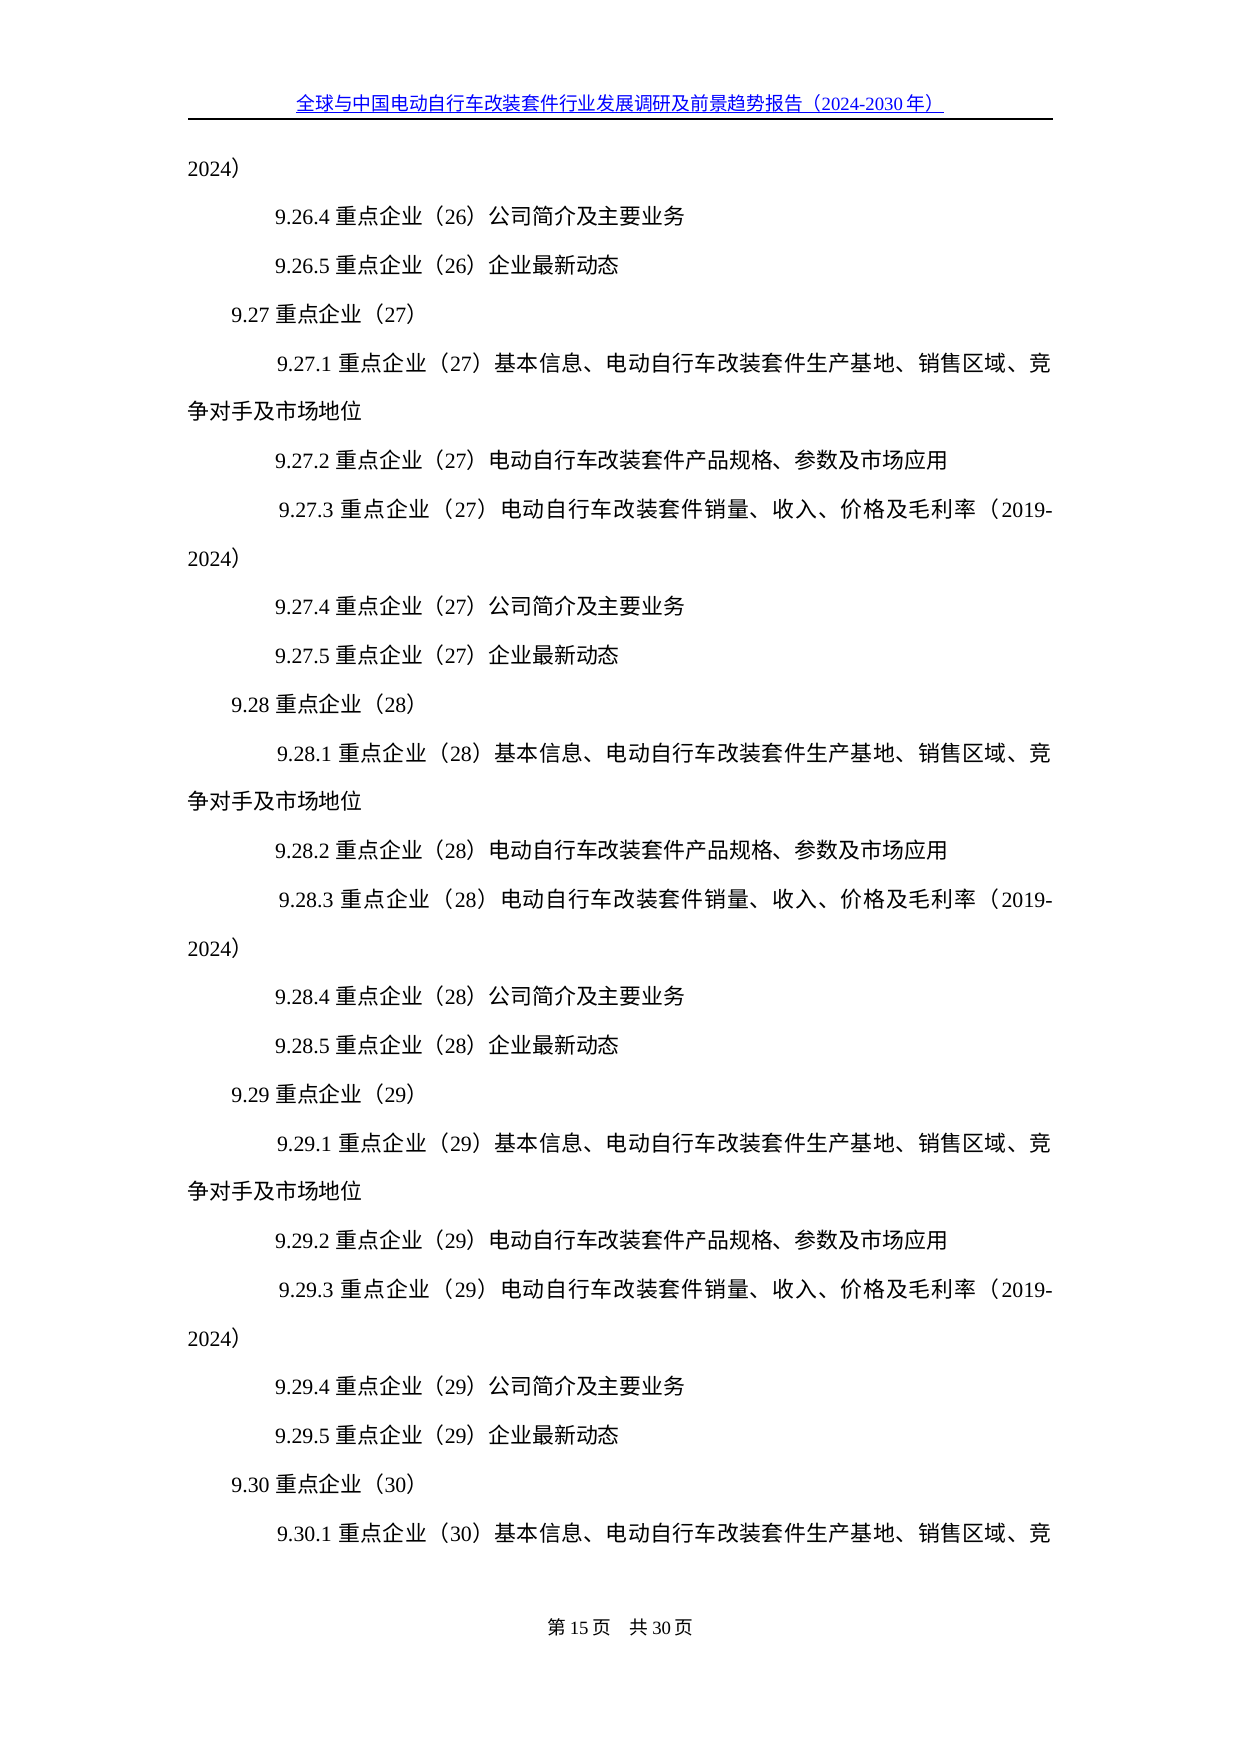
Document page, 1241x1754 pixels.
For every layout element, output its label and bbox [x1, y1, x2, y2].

text [187, 150, 1053, 1548]
